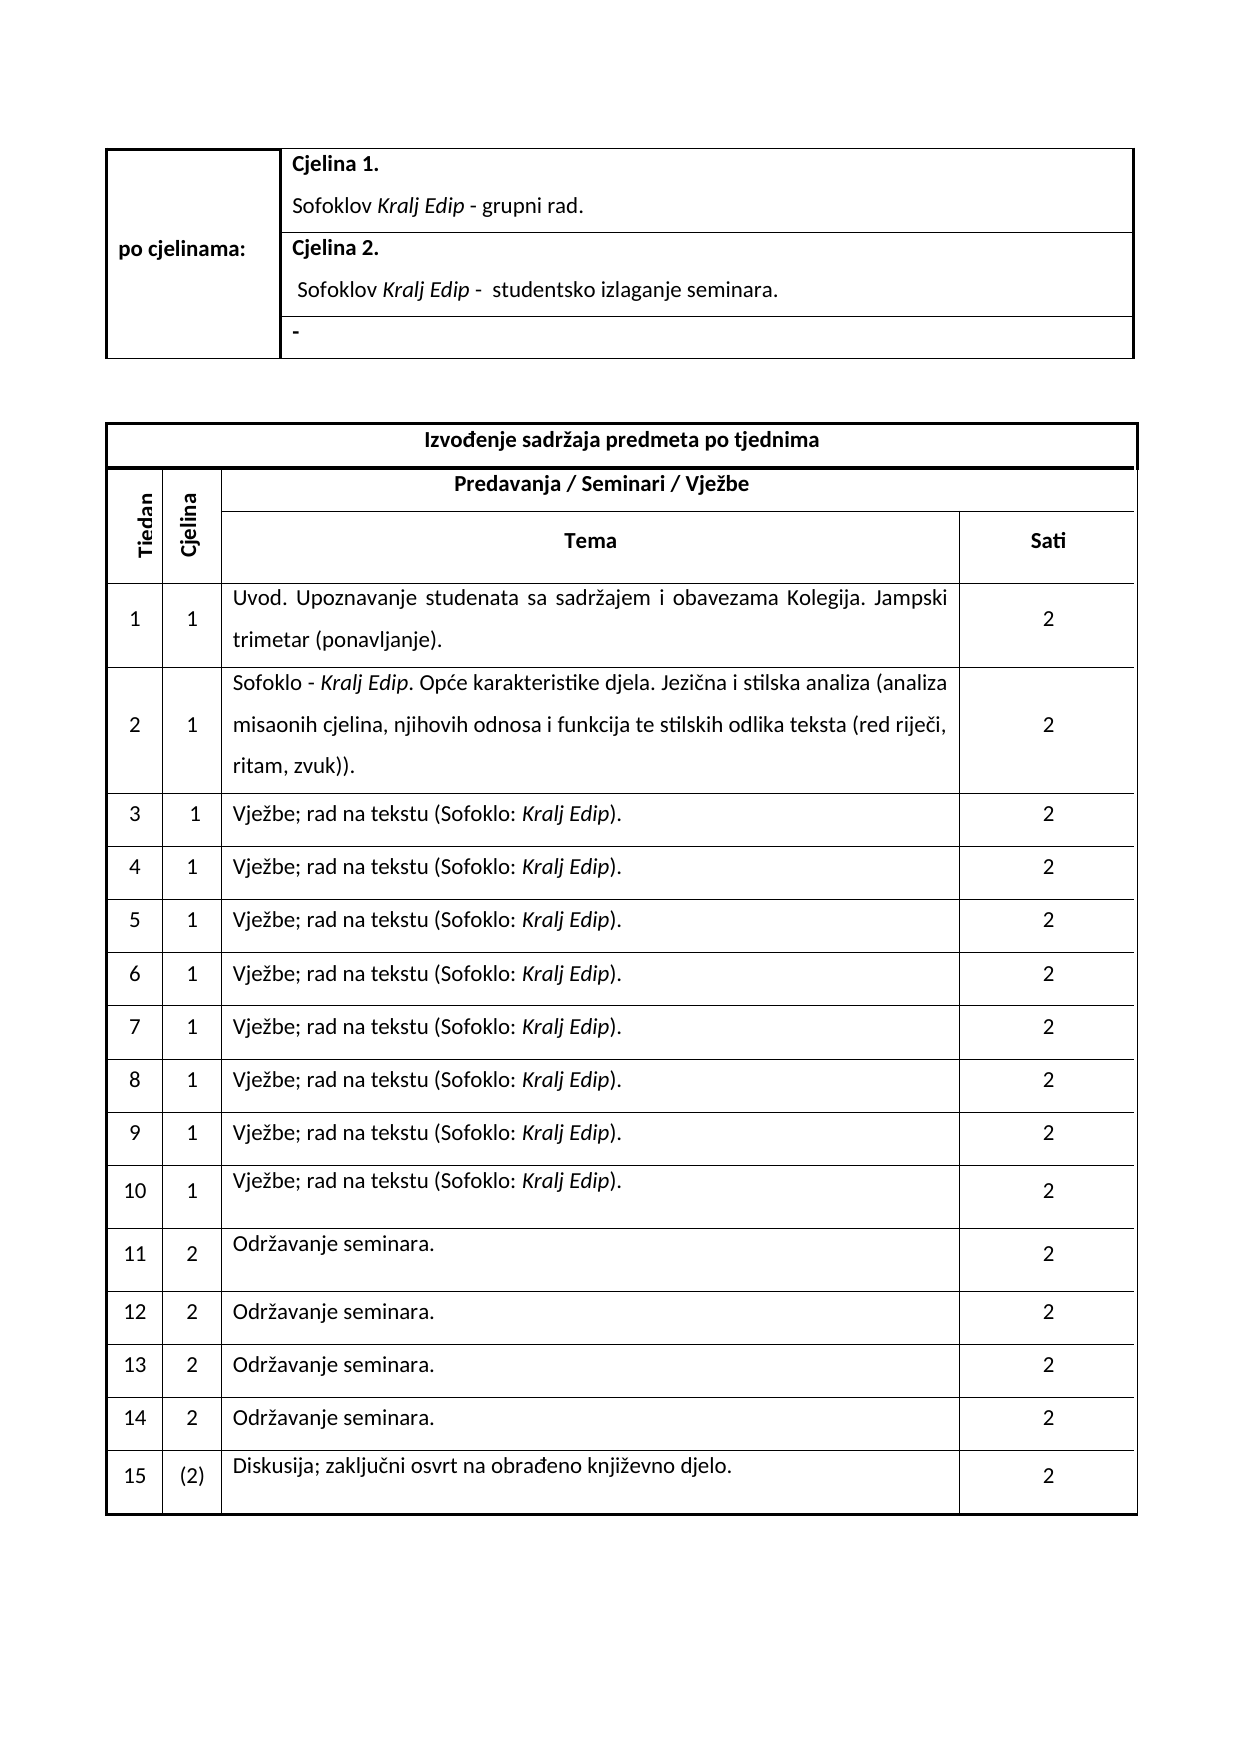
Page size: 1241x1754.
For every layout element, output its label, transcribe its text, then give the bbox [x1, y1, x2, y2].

table_cell 1 [163, 847, 221, 899]
table_cell Održavanje seminara. [222, 1345, 959, 1397]
table_cell - [282, 317, 1132, 358]
table_cell (2) [163, 1451, 221, 1513]
table_cell 6 [108, 953, 162, 1005]
table_cell 2 [163, 1398, 221, 1450]
table_cell 2 [960, 1059, 1137, 1112]
table_cell 1 [163, 584, 221, 667]
table_cell 1 [163, 1060, 221, 1112]
table_cell 1 [163, 900, 221, 952]
table_cell 2 [960, 667, 1137, 793]
table_cell Vježbe; rad na tekstu (Sofoklo: Kralj Edip). [222, 1166, 959, 1228]
table_cell 2 [960, 899, 1137, 952]
table_header Izvođenje sadržaja predmeta po tjednima [108, 425, 1136, 466]
table_cell 2 [960, 1005, 1137, 1058]
table_cell Tema [222, 512, 959, 582]
table_cell Vježbe; rad na tekstu (Sofoklo: Kralj Edip). [222, 1060, 959, 1112]
table_cell 2 [960, 1112, 1137, 1165]
table_cell Održavanje seminara. [222, 1229, 959, 1291]
table_cell 13 [108, 1345, 162, 1397]
table_cell 1 [163, 1006, 221, 1058]
table_cell Vježbe; rad na tekstu (Sofoklo: Kralj Edip). [222, 847, 959, 899]
table_cell 2 [960, 846, 1137, 899]
table_cell Vježbe; rad na tekstu (Sofoklo: Kralj Edip). [222, 1113, 959, 1165]
table_cell Vježbe; rad na tekstu (Sofoklo: Kralj Edip). [222, 794, 959, 846]
table_cell 5 [108, 900, 162, 952]
table_cell Održavanje seminara. [222, 1398, 959, 1450]
table_cell 2 [960, 1397, 1137, 1450]
table_cell 2 [960, 583, 1137, 667]
table_cell Vježbe; rad na tekstu (Sofoklo: Kralj Edip). [222, 1006, 959, 1058]
table_cell 1 [163, 1166, 221, 1228]
table_cell 1 [163, 668, 221, 793]
table_cell 1 [163, 1113, 221, 1165]
table_cell 15 [108, 1451, 162, 1513]
table_cell 2 [960, 1165, 1137, 1228]
table_cell 2 [960, 793, 1137, 846]
table_cell 2 [960, 1450, 1137, 1513]
table_cell 1 [108, 584, 162, 667]
table_cell 2 [960, 1228, 1137, 1291]
table_cell 14 [108, 1398, 162, 1450]
table_cell Diskusija; zaključni osvrt na obrađeno književno djelo. [222, 1451, 959, 1513]
table_cell Tjedan [108, 470, 162, 582]
table_cell 7 [108, 1006, 162, 1058]
table_cell Vježbe; rad na tekstu (Sofoklo: Kralj Edip). [222, 900, 959, 952]
table_cell Cjelina 1. Sofoklov Kralj Edip - grupni rad. [282, 149, 1132, 232]
table_cell Uvod. Upoznavanje studenata sa sadržajem i obavezama Kolegija. Jampski trimetar (ponavljanje). [222, 584, 959, 667]
table_cell Cjelina 2. Sofoklov Kralj Edip - studentsko izlaganje seminara. [282, 233, 1132, 316]
table_cell Predavanja / Seminari / Vježbe [222, 466, 1137, 511]
table_cell 2 [163, 1345, 221, 1397]
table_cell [108, 151, 279, 358]
table_cell 1 [163, 794, 221, 846]
table_cell 12 [108, 1292, 162, 1344]
table_cell 11 [108, 1229, 162, 1291]
table_cell Održavanje seminara. [222, 1292, 959, 1344]
table_cell 2 [163, 1229, 221, 1291]
table_cell 3 [108, 794, 162, 846]
table_cell Vježbe; rad na tekstu (Sofoklo: Kralj Edip). [222, 953, 959, 1005]
table_cell Cjelina predmeta [163, 470, 221, 582]
table_cell 2 [960, 1291, 1137, 1344]
table_cell Sofoklo - Kralj Edip. Opće karakteristike djela. Jezična i stilska analiza (analiza misaonih cjelina, njihovih odnosa i funkcija te stilskih odlika teksta (red riječi, ritam, zvuk)). [222, 668, 959, 793]
table_cell 2 [960, 952, 1137, 1005]
table_cell 10 [108, 1166, 162, 1228]
table_cell 8 [108, 1060, 162, 1112]
table_cell 1 [163, 953, 221, 1005]
table_cell 4 [108, 847, 162, 899]
table_cell 2 [163, 1292, 221, 1344]
table_cell 2 [960, 1344, 1137, 1397]
table_cell 9 [108, 1113, 162, 1165]
table_cell 2 [108, 668, 162, 793]
table_cell Sati [960, 511, 1137, 582]
